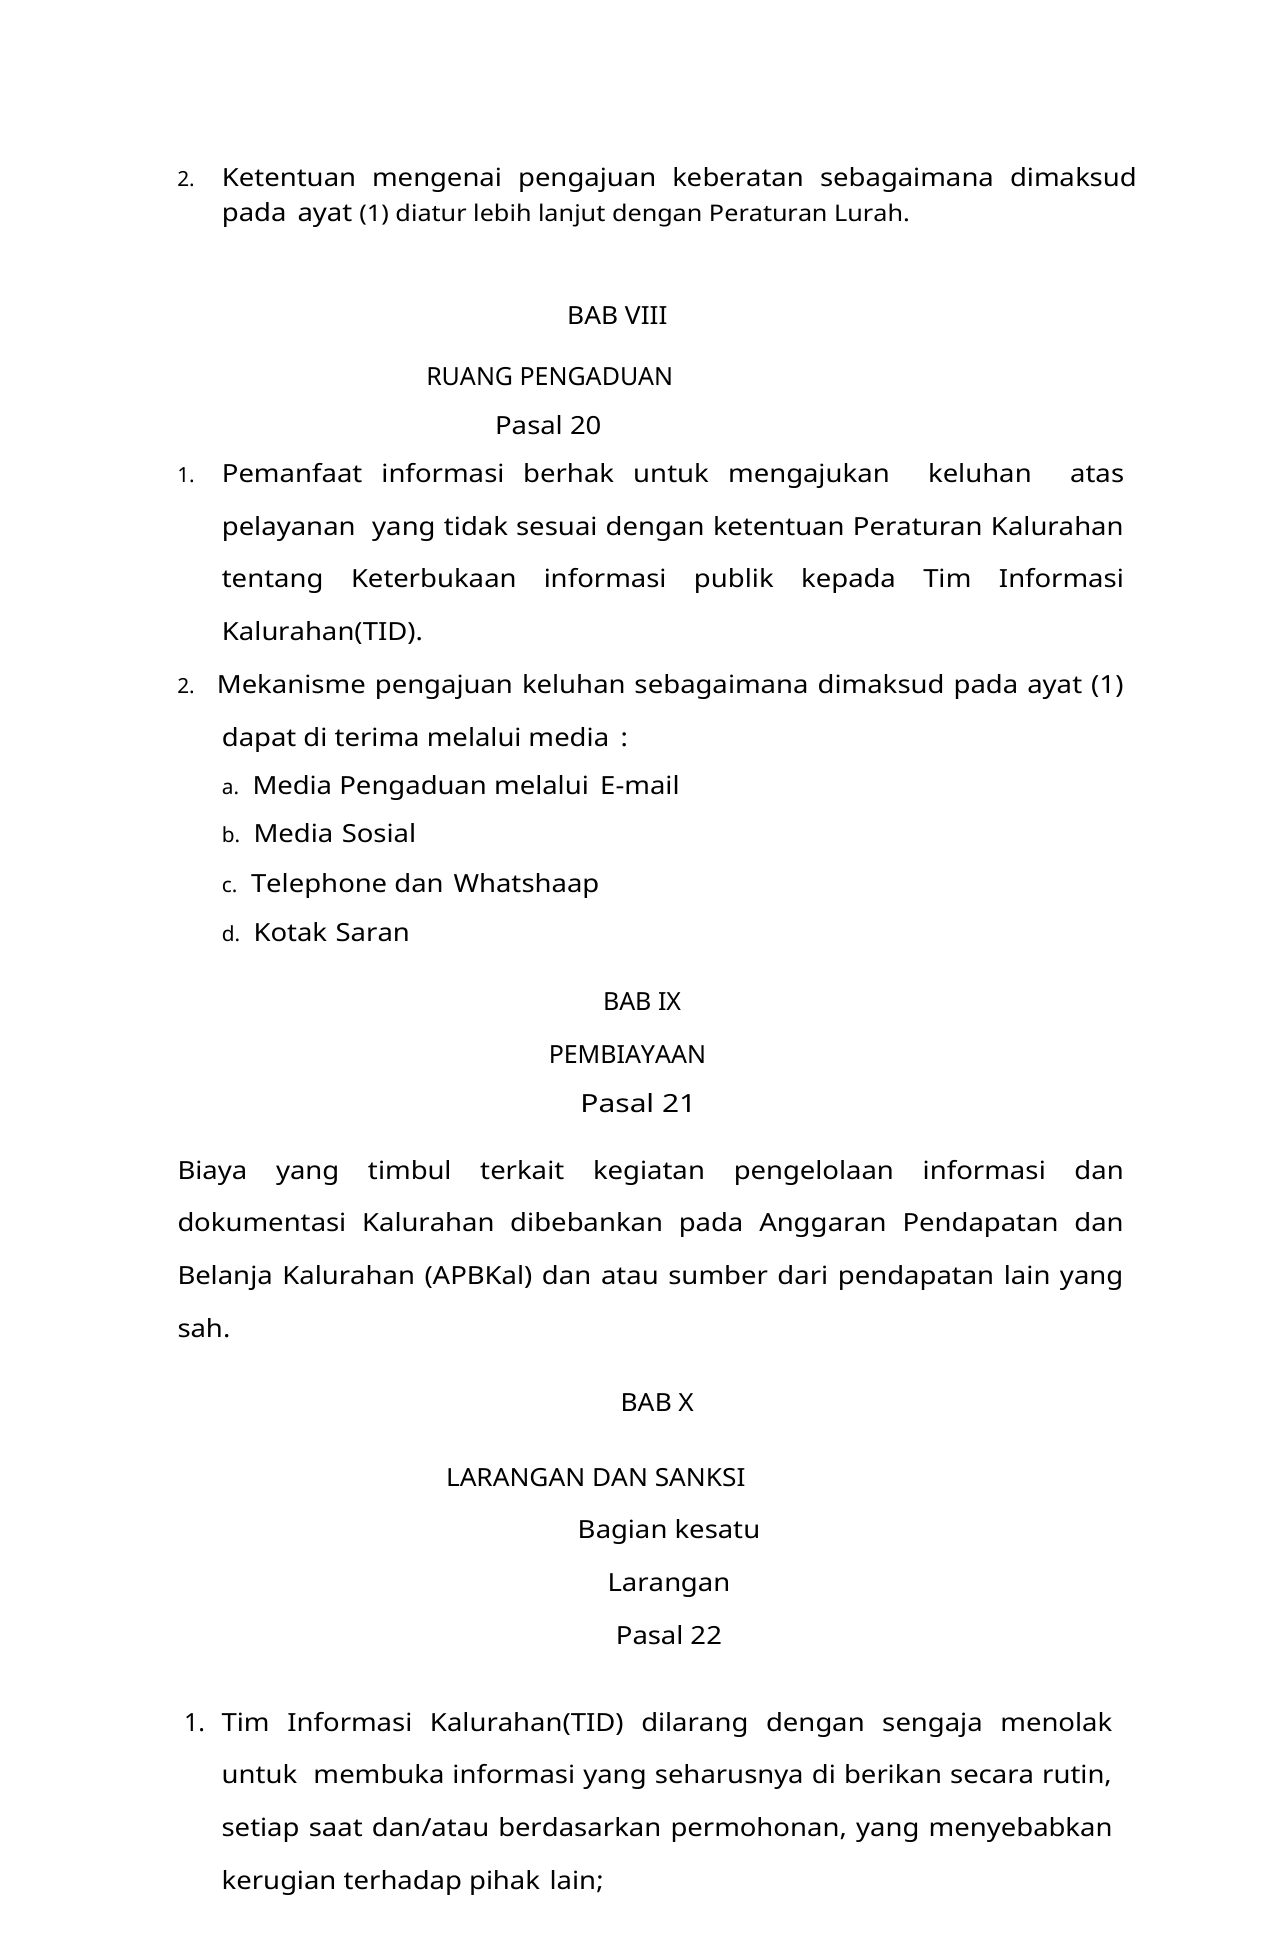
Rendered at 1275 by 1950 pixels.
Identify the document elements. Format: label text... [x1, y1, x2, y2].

list Tim Informasi Kalurahan(TID) dilarang dengan sengaja menolak untuk membuka informasi yang seharusnya di berikan secara rutin, setiap saat dan/atau berdasarkan permohonan, yang menyebabkan kerugian terhadap pihak lain; [184, 1704, 1113, 1897]
text Biaya yang timbul terkait kegiatan pengelolaan informasi dan dokumentasi Kalurahan dibebankan pada Anggaran Pendapatan dan Belanja Kalurahan (APBKal) dan atau sumber dari pendapatan lain yang sah. [177, 1152, 1125, 1344]
text Pasal 20 [167, 412, 1137, 440]
list Media Pengaduan melalui E-mail [222, 772, 1137, 800]
list Kotak Saran [222, 915, 1137, 949]
text Pasal 22 [477, 1617, 861, 1651]
text BAB X [525, 1385, 783, 1419]
text Larangan [477, 1564, 861, 1599]
list Mekanisme pengajuan keluhan sebagaimana dimaksud pada ayat (1) dapat di terima melalui media : [177, 666, 1125, 753]
text RUANG PENGADUAN [167, 359, 757, 393]
list Media Sosial [222, 816, 1137, 850]
list Ketentuan mengenai pengajuan keberatan sebagaimana dimaksud pada ayat (1) diatur lebih lanjut dengan Peraturan Lurah. [177, 160, 1137, 228]
text BAB IX PEMBIAYAAN [536, 983, 718, 1071]
text BAB VIII [547, 298, 757, 332]
list Pemanfaat informasi berhak untuk mengajukan keluhan atas pelayanan yang tidak sesuai dengan ketentuan Peraturan Kalurahan tentang Keterbukaan informasi publik kepada Tim Informasi Kalurahan(TID). [177, 456, 1125, 648]
list Telephone dan Whatshaap [222, 865, 1137, 899]
text LARANGAN DAN SANKSI [167, 1459, 878, 1493]
text Pasal 21 [580, 1090, 1137, 1118]
text Bagian kesatu [477, 1512, 861, 1546]
